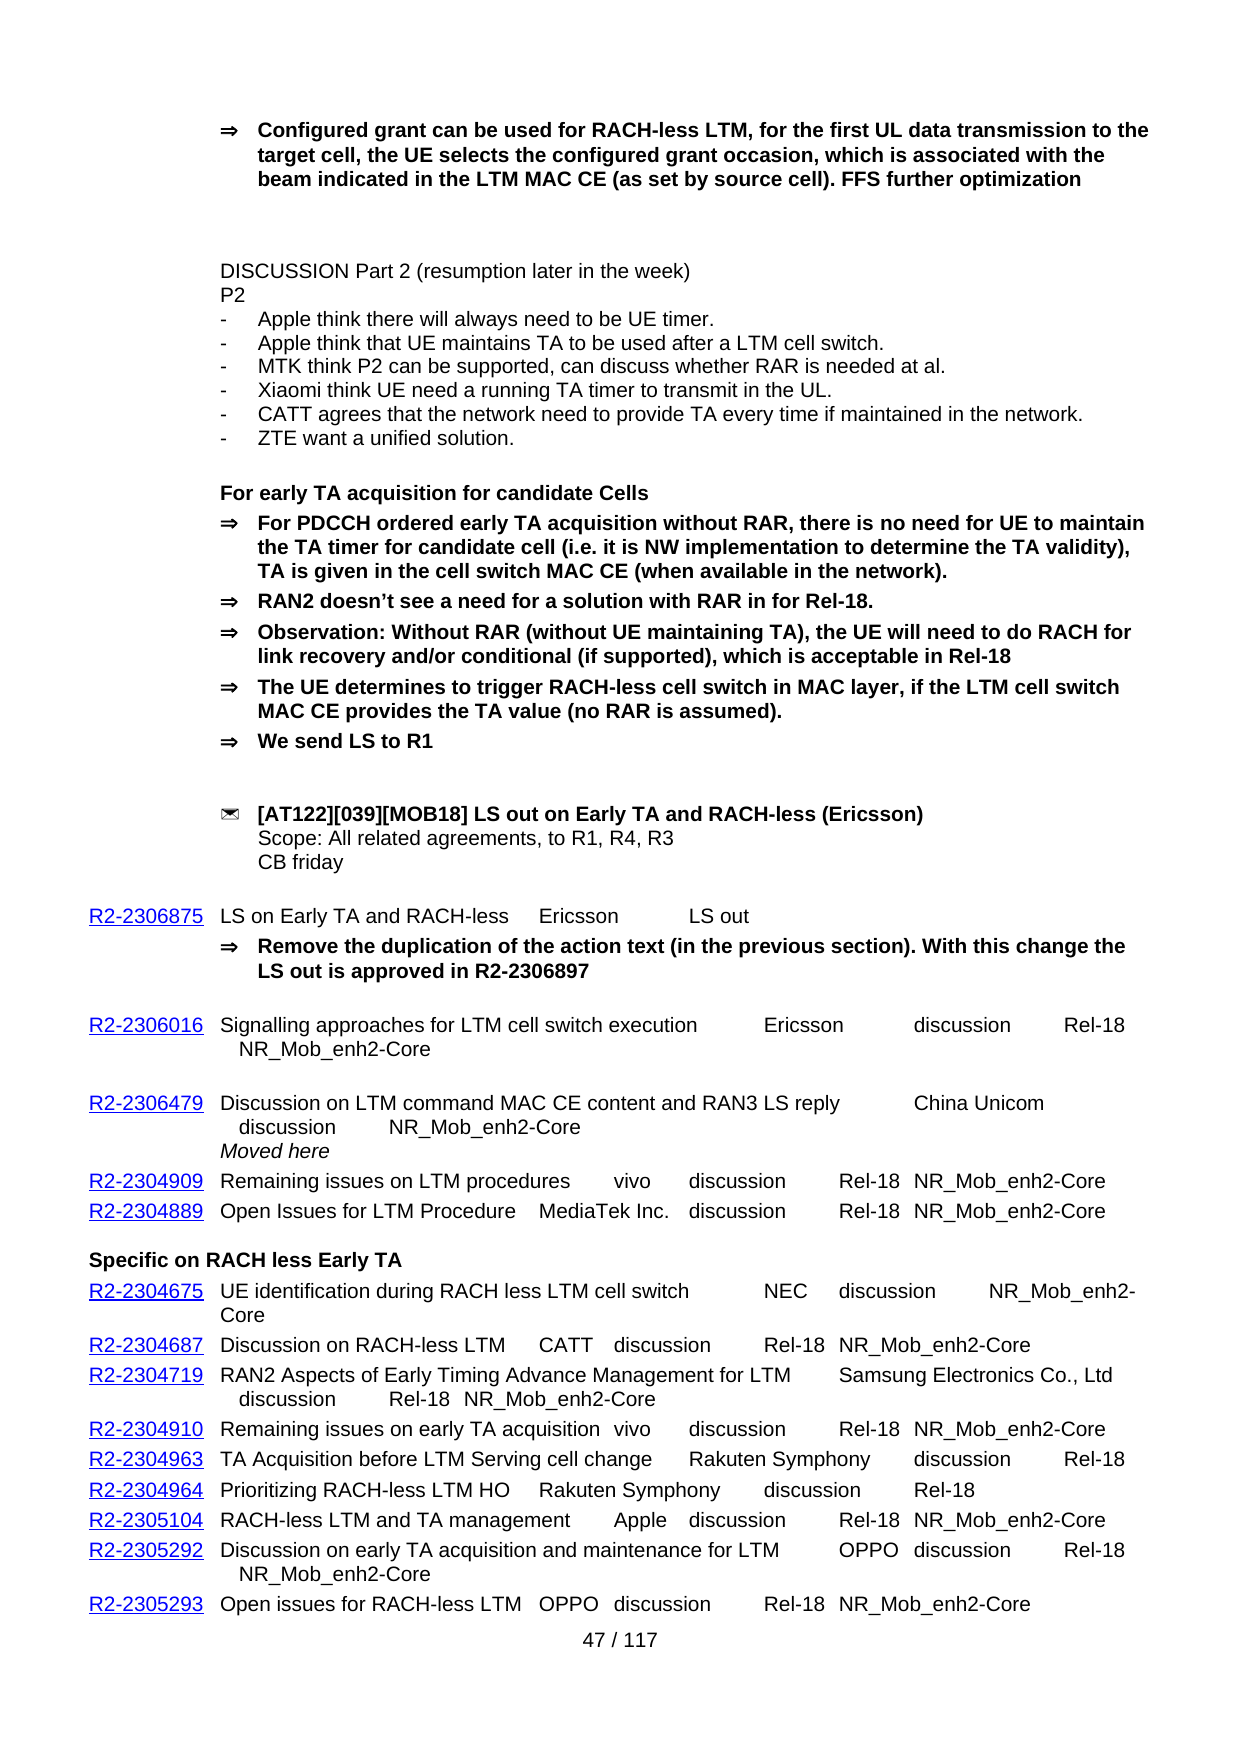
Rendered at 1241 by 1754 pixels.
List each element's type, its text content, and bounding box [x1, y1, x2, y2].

title R2-2304963 TA Acquisition before LTM Serving cell change Rakuten Symphony discussion Rel-18 [89, 1447, 1152, 1471]
text RAN2 doesn’t see a need for a solution with RAR in for Rel-18. [220, 589, 1152, 614]
text P2 [220, 282, 1152, 306]
text Configured grant can be used for RACH-less LTM, for the first UL data transmission to the target cell, the UE selects the configured grant occasion, which is associated with the beam indicated in the LTM MAC CE (as set by source cell). FFS further optimization [220, 118, 1152, 191]
title R2-2305293 Open issues for RACH-less LTM OPPO discussion Rel-18 NR_Mob_enh2-Core [89, 1592, 1152, 1616]
text We send LS to R1 [220, 729, 1152, 754]
title R2-2304909 Remaining issues on LTM procedures vivo discussion Rel-18 NR_Mob_enh2-Core [89, 1169, 1152, 1193]
text The UE determines to trigger RACH-less cell switch in MAC layer, if the LTM cell switch MAC CE provides the TA value (no RAR is assumed). [220, 674, 1152, 723]
text Observation: Without RAR (without UE maintaining TA), the UE will need to do RACH for link recovery and/or conditional (if supported), which is acceptable in Rel-18 [220, 620, 1152, 668]
title R2-2306875 LS on Early TA and RACH-less Ericsson LS out [89, 904, 1152, 928]
title R2-2304889 Open Issues for LTM Procedure MediaTek Inc. discussion Rel-18 NR_Mob_enh2-Core [89, 1199, 1152, 1223]
text - Apple think there will always need to be UE timer. [220, 306, 1152, 330]
title R2-2304675 UE identification during RACH less LTM cell switch NEC discussion NR_Mob_enh2-Core [89, 1278, 1152, 1326]
list For early TA acquisition for candidate Cells [220, 480, 1152, 504]
text CB friday [220, 850, 1152, 874]
text - Xiaomi think UE need a running TA timer to transmit in the UL. [220, 378, 1152, 402]
text Scope: All related agreements, to R1, R4, R3 [220, 826, 1152, 850]
title R2-2304910 Remaining issues on early TA acquisition vivo discussion Rel-18 NR_Mob_enh2-Core [89, 1417, 1152, 1441]
title R2-2306479 Discussion on LTM command MAC CE content and RAN3 LS reply China Unicom discussion NR_Mob_enh2-Core [89, 1091, 1152, 1139]
text Remove the duplication of the action text (in the previous section). With this change the LS out is approved in R2-2306897 [220, 934, 1152, 983]
title R2-2304687 Discussion on RACH-less LTM CATT discussion Rel-18 NR_Mob_enh2-Core [89, 1333, 1152, 1357]
title R2-2305292 Discussion on early TA acquisition and maintenance for LTM OPPO discussion Rel-18 NR_Mob_enh2-Core [89, 1538, 1152, 1586]
text - MTK think P2 can be supported, can discuss whether RAR is needed at al. [220, 354, 1152, 378]
title R2-2304719 RAN2 Aspects of Early Timing Advance Management for LTM Samsung Electronics Co., Ltd discussion Rel-18 NR_Mob_enh2-Core [89, 1363, 1152, 1411]
text DISCUSSION Part 2 (resumption later in the week) [220, 258, 1152, 282]
text [AT122][039][MOB18] LS out on Early TA and RACH-less (Ericsson) [220, 802, 1152, 826]
title R2-2306016 Signalling approaches for LTM cell switch execution Ericsson discussion Rel-18 NR_Mob_enh2-Core [89, 1013, 1152, 1061]
title R2-2305104 RACH-less LTM and TA management Apple discussion Rel-18 NR_Mob_enh2-Core [89, 1508, 1152, 1532]
text Specific on RACH less Early TA [89, 1248, 1152, 1272]
text - ZTE want a unified solution. [220, 426, 1152, 450]
title R2-2304964 Prioritizing RACH-less LTM HO Rakuten Symphony discussion Rel-18 [89, 1477, 1152, 1501]
text - CATT agrees that the network need to provide TA every time if maintained in the network. [220, 402, 1152, 426]
text Moved here [220, 1139, 1152, 1163]
text - Apple think that UE maintains TA to be used after a LTM cell switch. [220, 330, 1152, 354]
text For PDCCH ordered early TA acquisition without RAR, there is no need for UE to maintain the TA timer for candidate cell (i.e. it is NW implementation to determine the TA validity), TA is given in the cell switch MAC CE (when available in the network). [220, 511, 1152, 583]
